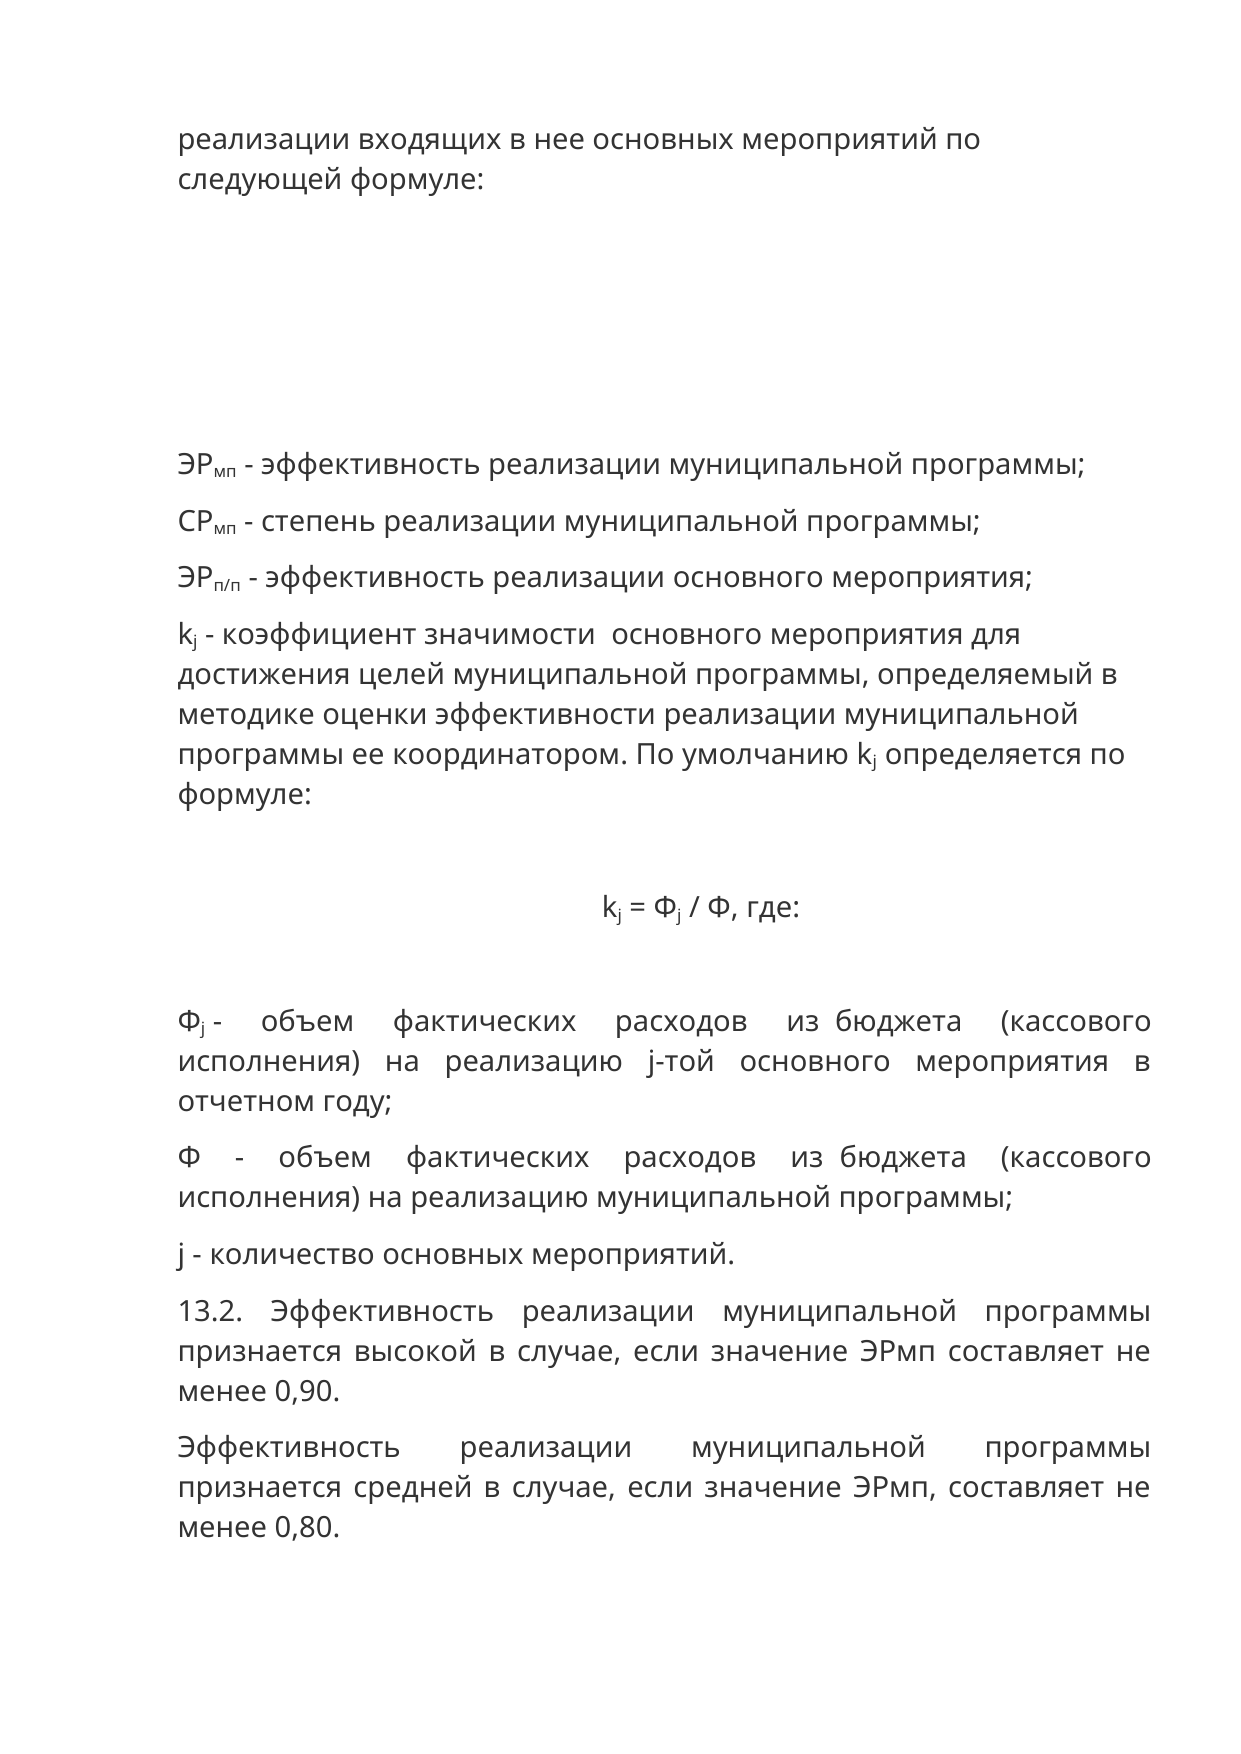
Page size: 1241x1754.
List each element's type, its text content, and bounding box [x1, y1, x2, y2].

text kj = Фj / Ф, где: [177, 886, 1152, 926]
text СРмп - степень реализации муниципальной программы; [177, 499, 1152, 539]
text j - количество основных мероприятий. [177, 1233, 1152, 1273]
text Эффективность реализации муниципальной программы признается средней в случае, если значение ЭРмп, составляет не менее 0,80. [177, 1426, 1152, 1546]
text Фj - объем фактических расходов из бюджета (кассового исполнения) на реализацию j-той основного мероприятия в отчетном году; [177, 999, 1152, 1119]
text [177, 118, 1152, 198]
text Ф - объем фактических расходов из бюджета (кассового исполнения) на реализацию муниципальной программы; [177, 1136, 1152, 1216]
text 13.2. Эффективность реализации муниципальной программы признается высокой в случае, если значение ЭРмп составляет не менее 0,90. [177, 1289, 1152, 1409]
text ЭРмп - эффективность реализации муниципальной программы; [177, 443, 1152, 483]
text ЭРп/п - эффективность реализации основного мероприятия; [177, 556, 1152, 596]
text kj - коэффициент значимости основного мероприятия для достижения целей муниципальной программы, определяемый в методике оценки эффективности реализации муниципальной программы ее координатором. По умолчанию kj определяется по формуле: [177, 613, 1152, 813]
